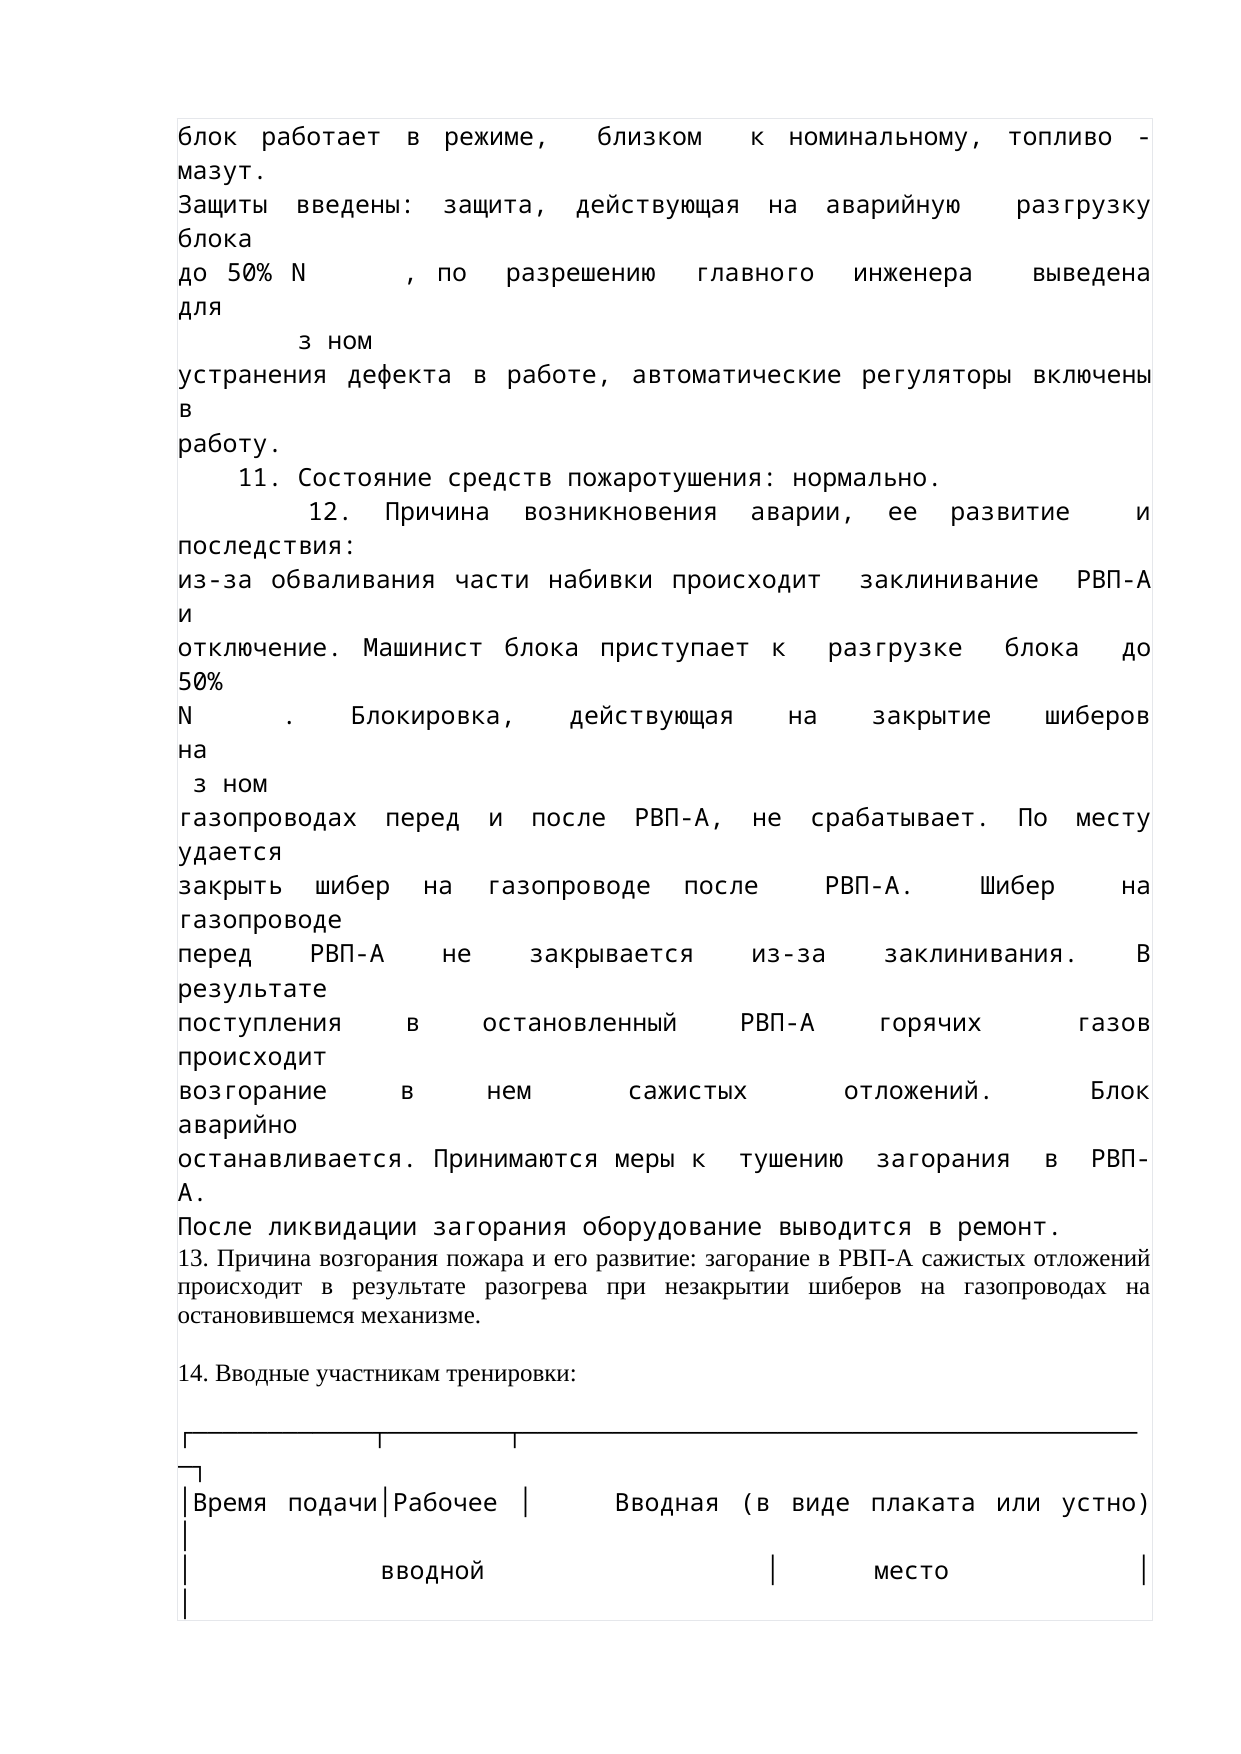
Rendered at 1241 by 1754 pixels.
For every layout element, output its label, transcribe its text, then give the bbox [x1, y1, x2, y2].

text 11. Состояние средств пожаротушения: нормально. [178, 459, 1152, 493]
text │ вводной │ место │ │ [178, 1552, 1152, 1620]
text работу. [178, 425, 1152, 459]
text з ном [178, 766, 1152, 800]
text устранения дефекта в работе, автоматические регуляторы включены в [178, 357, 1152, 425]
text отключение. Машинист блока приступает к разгрузке блока до 50% [178, 629, 1152, 698]
text 14. Вводные участникам тренировки: [178, 1358, 1152, 1387]
text из-за обваливания части набивки происходит заклинивание РВП-А и [178, 561, 1152, 629]
text газопроводах перед и после РВП-А, не срабатывает. По месту удается [178, 800, 1152, 868]
text блок работает в режиме, близком к номинальному, топливо - мазут. [178, 119, 1152, 187]
text │Время подачи│Рабочее │ Вводная (в виде плаката или устно) │ [178, 1484, 1152, 1552]
text После ликвидации загорания оборудование выводится в ремонт. [178, 1209, 1152, 1243]
text 13. Причина возгорания пожара и его развитие: загорание в РВП-А сажистых отложений происходит в результате разогрева при незакрытии шиберов на газопроводах на остановившемся механизме. [178, 1243, 1152, 1329]
text поступления в остановленный РВП-А горячих газов происходит [178, 1004, 1152, 1072]
text останавливается. Принимаются меры к тушению загорания в РВП-А. [178, 1141, 1152, 1209]
text закрыть шибер на газопроводе после РВП-А. Шибер на газопроводе [178, 868, 1152, 936]
text з ном [178, 323, 1152, 357]
text 12. Причина возникновения аварии, ее развитие и последствия: [178, 493, 1152, 561]
text N . Блокировка, действующая на закрытие шиберов на [178, 698, 1152, 766]
text ┌────────────┬────────┬──────────────────────────────────────────┐ [178, 1416, 1152, 1484]
text перед РВП-А не закрывается из-за заклинивания. В результате [178, 936, 1152, 1004]
text возгорание в нем сажистых отложений. Блок аварийно [178, 1072, 1152, 1141]
text Защиты введены: защита, действующая на аварийную разгрузку блока [178, 187, 1152, 255]
text до 50% N , по разрешению главного инженера выведена для [178, 255, 1152, 323]
